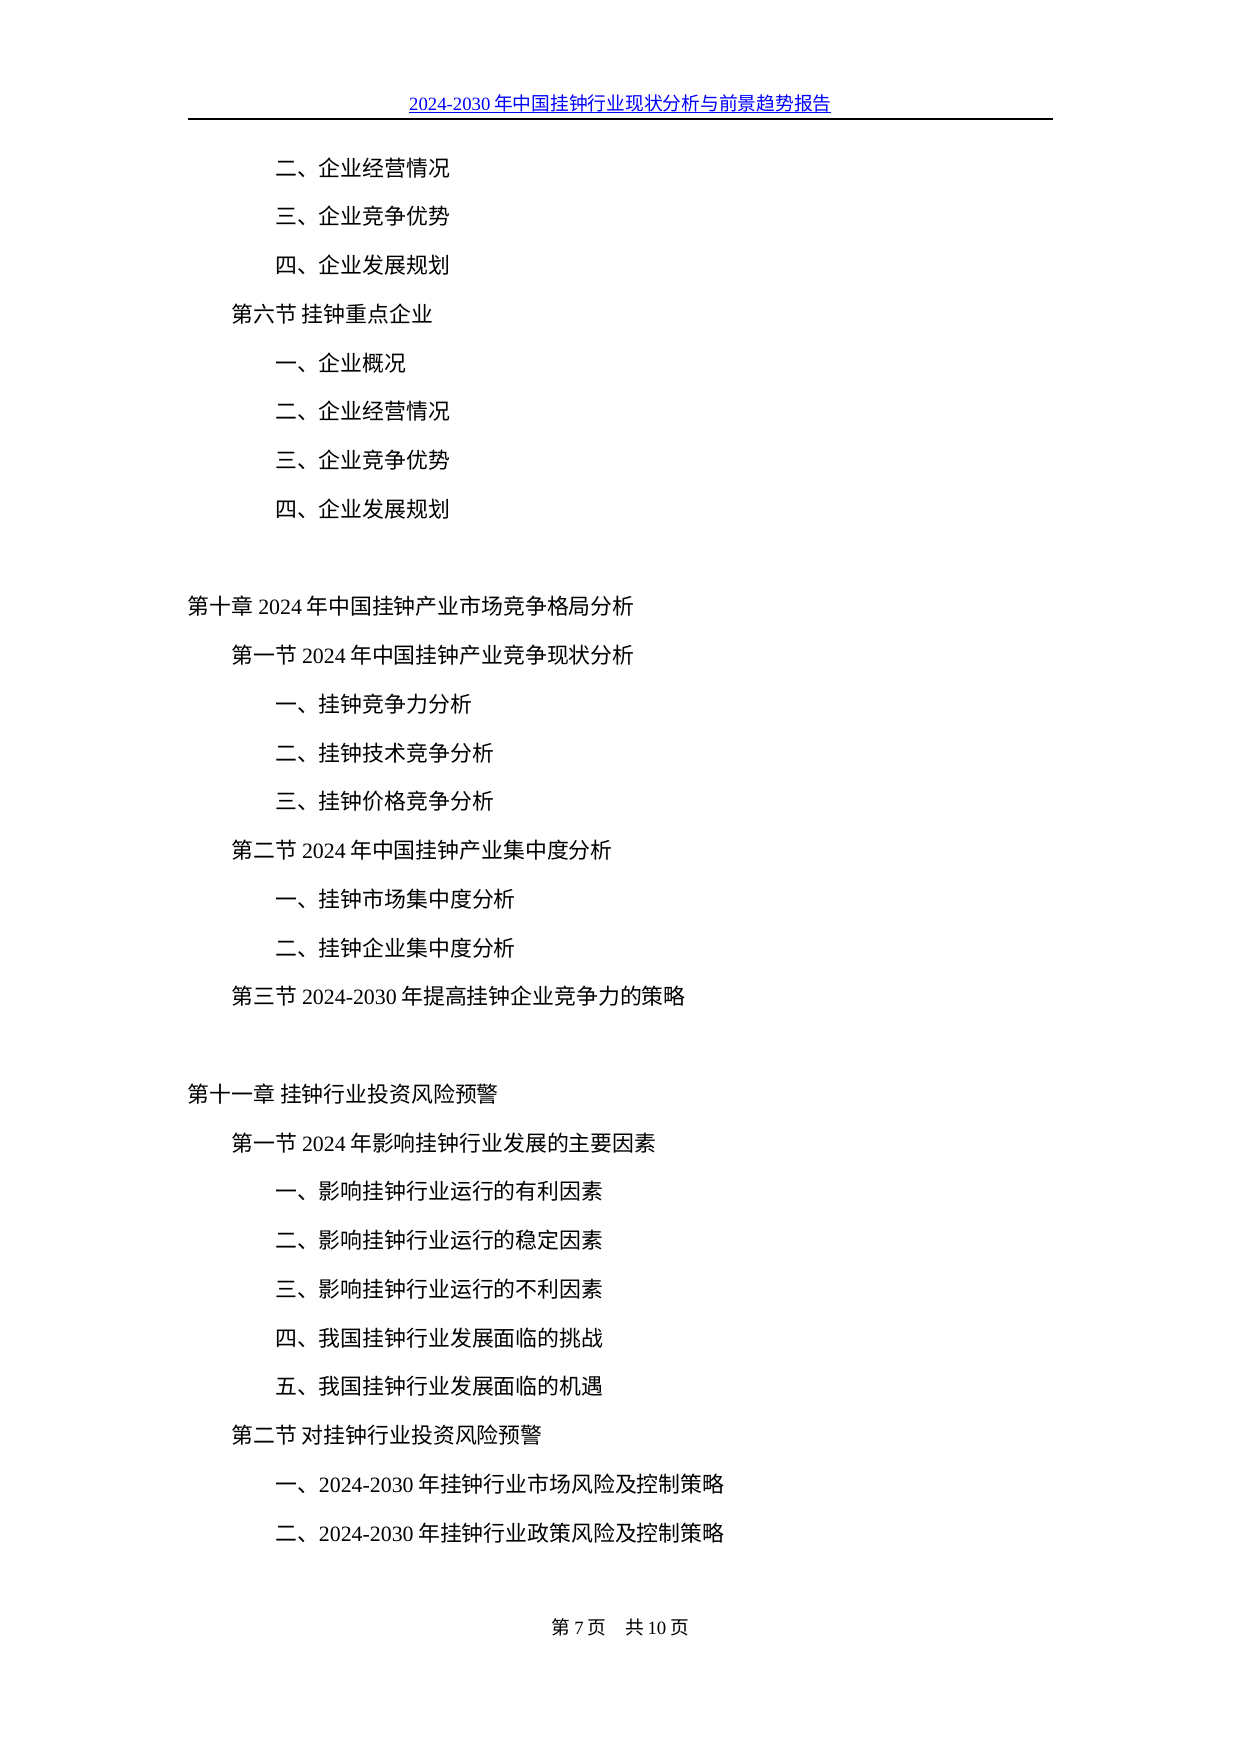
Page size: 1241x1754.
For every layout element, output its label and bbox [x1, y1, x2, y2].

text [187, 150, 1053, 1548]
